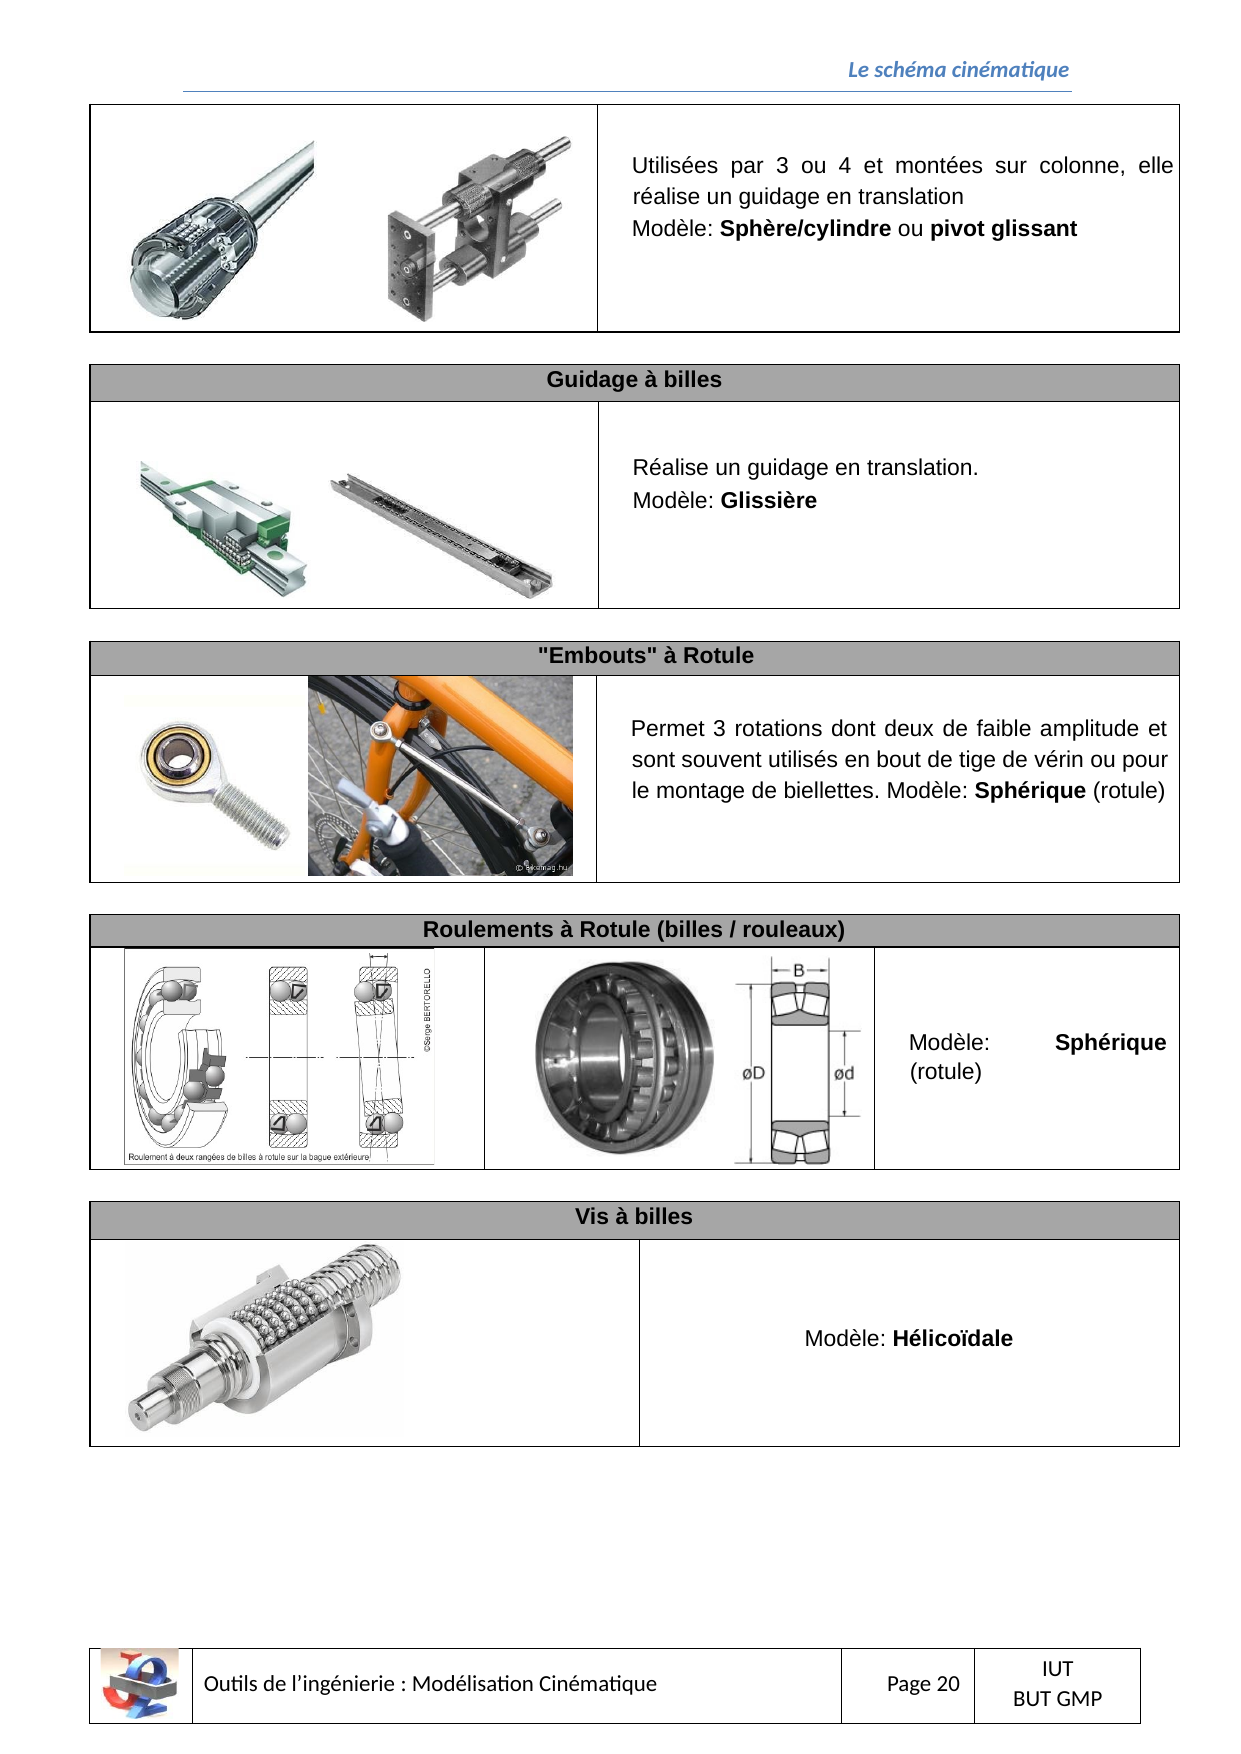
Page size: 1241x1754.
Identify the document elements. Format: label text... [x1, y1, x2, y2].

picture [106, 140, 336, 321]
table_cell [91, 402, 598, 608]
table_cell [485, 948, 874, 1169]
table_header Roulements à Rotule (billes / rouleaux) [91, 915, 1179, 946]
picture [734, 955, 862, 1165]
table_cell [91, 105, 597, 331]
picture [124, 948, 435, 1165]
picture [100, 1648, 179, 1719]
picture [125, 1241, 405, 1437]
table_cell Modèle: Hélicoïdale [640, 1240, 1179, 1446]
table_cell [91, 948, 484, 1169]
table_header Vis à billes [91, 1202, 1179, 1239]
picture [518, 951, 732, 1165]
table_cell [91, 676, 596, 882]
table_header Guidage à billes [91, 365, 1179, 401]
table_cell Modèle: Sphérique (rotule) [875, 948, 1179, 1169]
picture [308, 676, 573, 876]
table_cell [91, 1240, 639, 1446]
picture [375, 130, 573, 322]
picture [315, 473, 567, 599]
table_cell Permet 3 rotations dont deux de faible amplitude et sont souvent utilisés en bout de tige de vérin ou pour le montage de biellettes. Modèle: Sphérique (rotule) [597, 676, 1179, 882]
table_cell Réalise un guidage en translation. Modèle: Glissière [599, 402, 1179, 608]
table_cell Utilisées par 3 ou 4 et montées sur colonne, elle réalise un guidage en translation Modèle: Sphère/cylindre ou pivot glissant [598, 105, 1179, 331]
picture [136, 461, 312, 599]
picture [124, 695, 305, 876]
table_header "Embouts" à Rotule [91, 642, 1179, 675]
